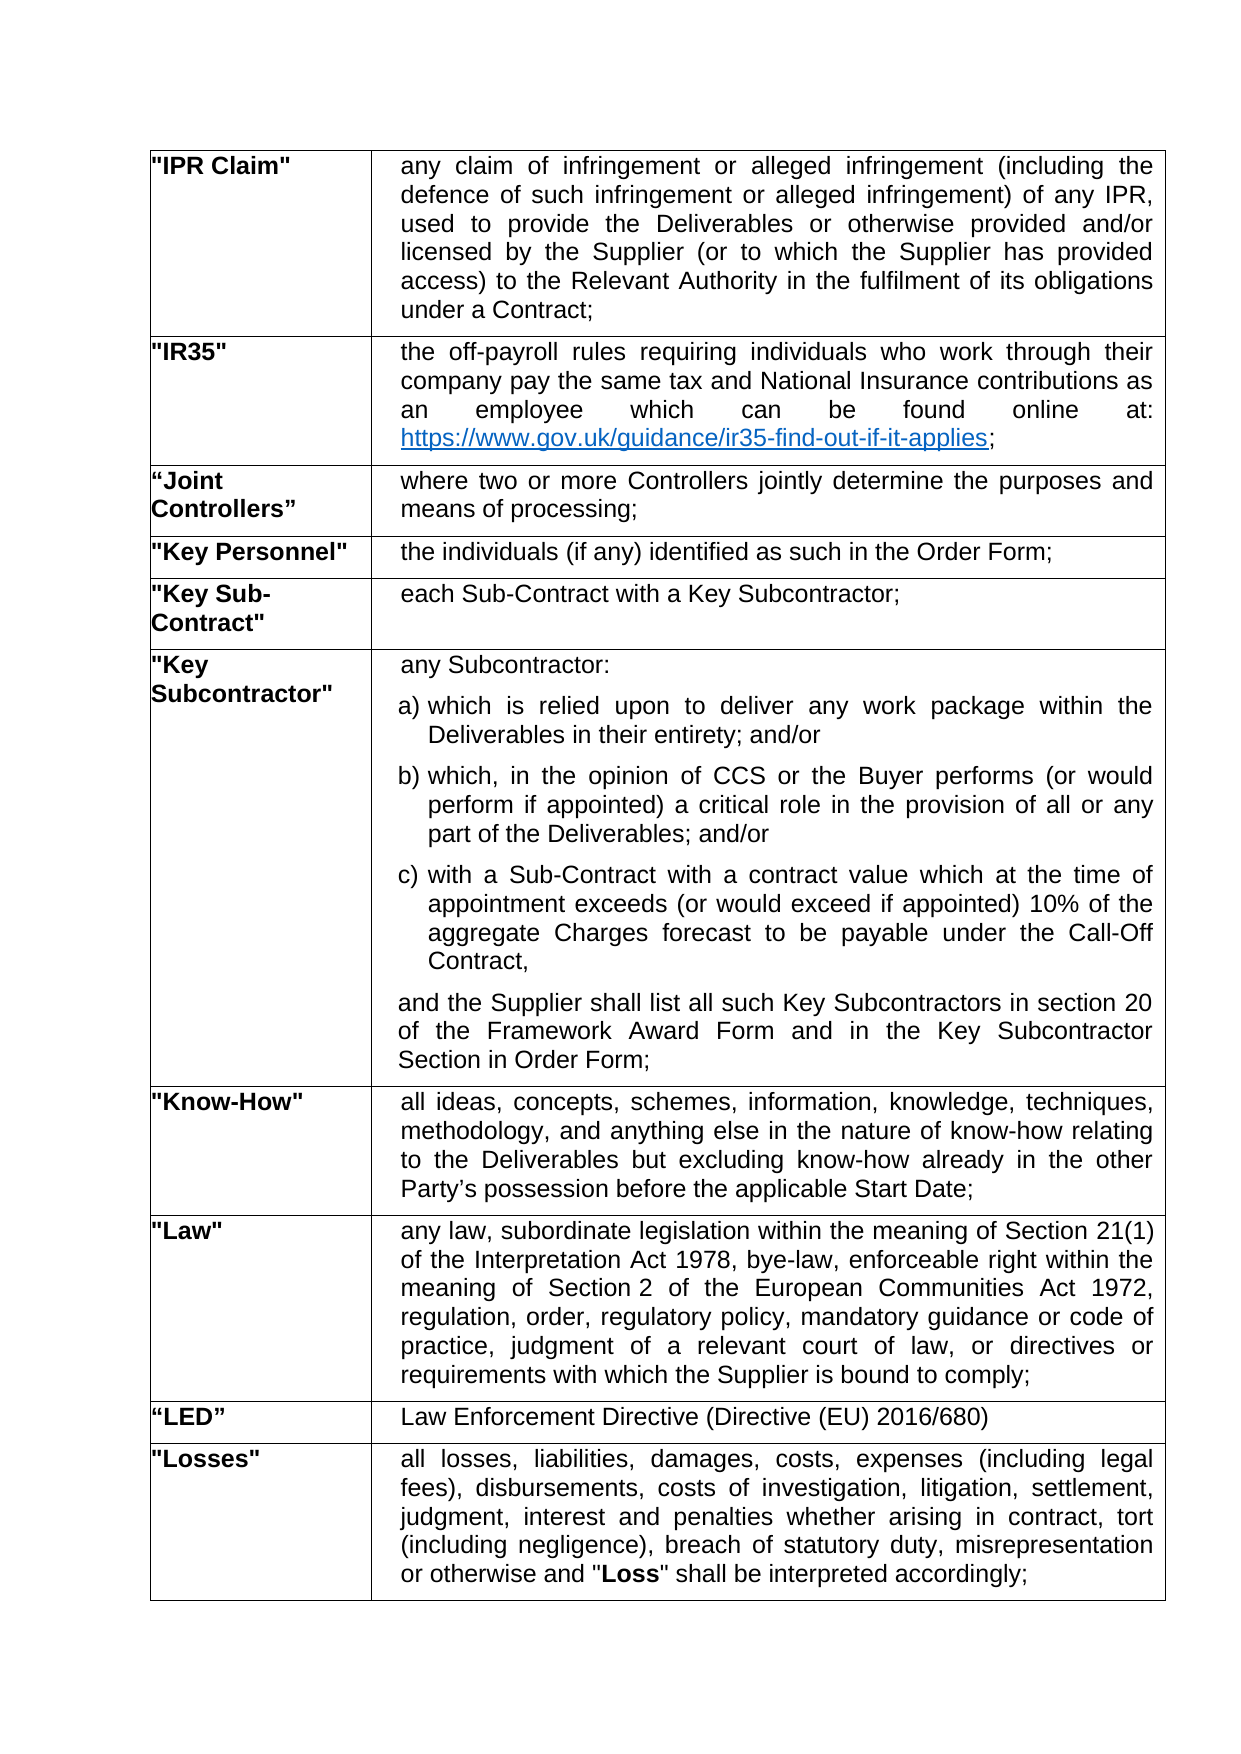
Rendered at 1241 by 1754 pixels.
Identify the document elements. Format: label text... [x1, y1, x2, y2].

table_cell all losses, liabilities, damages, costs, expenses (including legal fees), disbursements, costs of investigation, litigation, settlement, judgment, interest and penalties whether arising in contract, tort (including negligence), breach of statutory duty, misrepresentation or otherwise and "Loss" shall be interpreted accordingly; [372, 1444, 1165, 1600]
table_cell the individuals (if any) identified as such in the Order Form; [372, 537, 1165, 578]
table_cell "Key Subcontractor" [151, 650, 371, 1086]
table_cell any Subcontractor: which is relied upon to deliver any work package within the Deliverables in their entirety; and/or which, in the opinion of CCS or the Buyer performs (or would perform if appointed) a critical role in the provision of all or any part of the Deliverables; and/or with a Sub-Contract with a contract value which at the time of appointment exceeds (or would exceed if appointed) 10% of the aggregate Charges forecast to be payable under the Call-Off Contract, and the Supplier shall list all such Key Subcontractors in section 20 of the Framework Award Form and in the Key Subcontractor Section in Order Form; [372, 650, 1165, 1086]
table_cell where two or more Controllers jointly determine the purposes and means of processing; [372, 466, 1165, 536]
table_cell each Sub-Contract with a Key Subcontractor; [372, 579, 1165, 649]
table_cell “Joint Controllers” [151, 466, 371, 536]
table_cell "Law" [151, 1216, 371, 1401]
table_cell "Know-How" [151, 1087, 371, 1215]
table_cell all ideas, concepts, schemes, information, knowledge, techniques, methodology, and anything else in the nature of know-how relating to the Deliverables but excluding know-how already in the other Party’s possession before the applicable Start Date; [372, 1087, 1165, 1215]
table_cell any claim of infringement or alleged infringement (including the defence of such infringement or alleged infringement) of any IPR, used to provide the Deliverables or otherwise provided and/or licensed by the Supplier (or to which the Supplier has provided access) to the Relevant Authority in the fulfilment of its obligations under a Contract; [372, 151, 1165, 336]
table_cell "Key Sub-Contract" [151, 579, 371, 649]
table_cell "IPR Claim" [151, 151, 371, 336]
table_cell "IR35" [151, 337, 371, 464]
table_cell “LED” [151, 1402, 371, 1443]
table_cell any law, subordinate legislation within the meaning of Section 21(1) of the Interpretation Act 1978, bye-law, enforceable right within the meaning of Section 2 of the European Communities Act 1972, regulation, order, regulatory policy, mandatory guidance or code of practice, judgment of a relevant court of law, or directives or requirements with which the Supplier is bound to comply; [372, 1216, 1165, 1401]
table_cell the off-payroll rules requiring individuals who work through their company pay the same tax and National Insurance contributions as an employee which can be found online at: https://www.gov.uk/guidance/ir35-find-out-if-it-applies; [372, 337, 1165, 464]
table_cell "Losses" [151, 1444, 371, 1600]
table_cell "Key Personnel" [151, 537, 371, 578]
table_cell Law Enforcement Directive (Directive (EU) 2016/680) [372, 1402, 1165, 1443]
